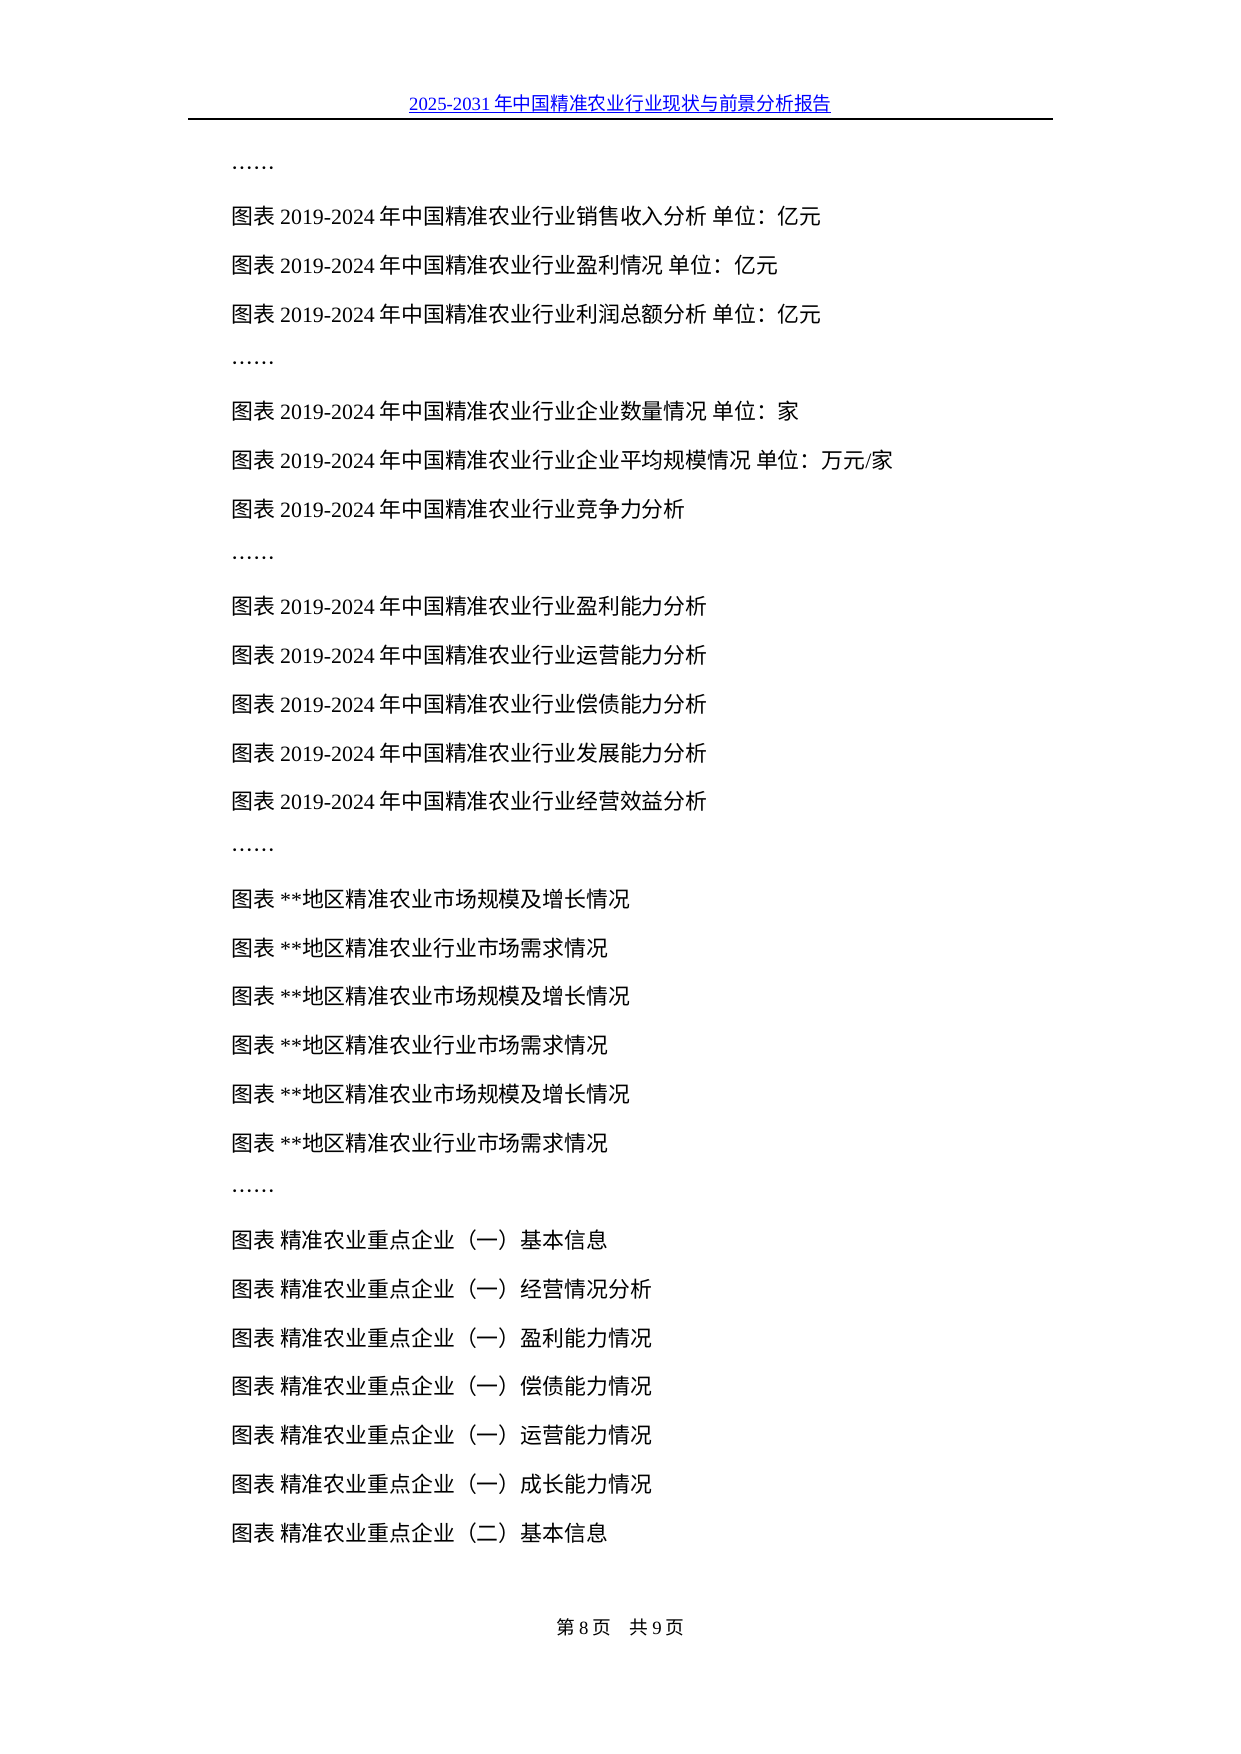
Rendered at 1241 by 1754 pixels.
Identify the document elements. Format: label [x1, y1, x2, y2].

text [187, 150, 1053, 1548]
